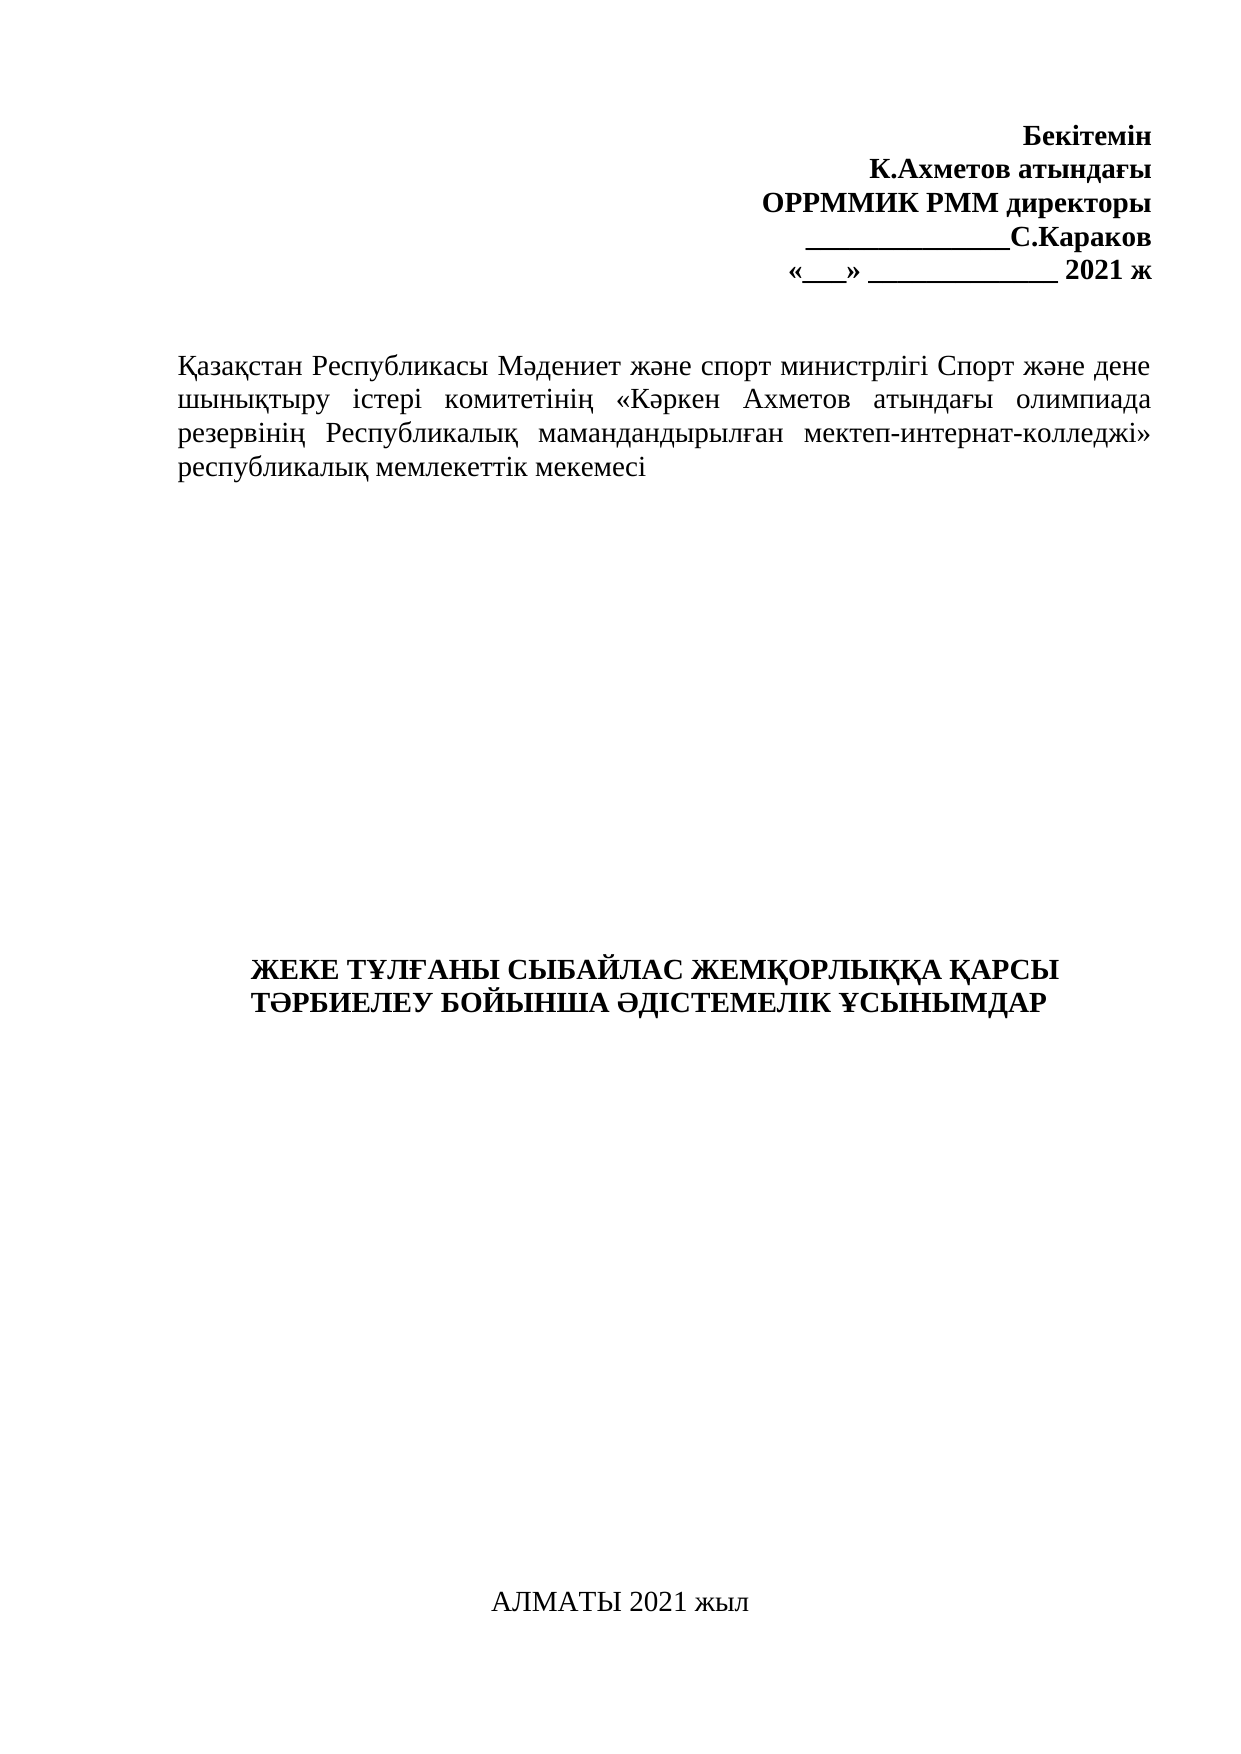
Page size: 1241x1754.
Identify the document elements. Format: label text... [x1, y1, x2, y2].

text ЖЕКЕ ТҰЛҒАНЫ СЫБАЙЛАС ЖЕМҚОРЛЫҚҚА ҚАРСЫ ТӘРБИЕЛЕУ БОЙЫНША ӘДІСТЕМЕЛІК ҰСЫНЫМДАР [251, 952, 1152, 1019]
text Бекітемін К.Ахметов атындағы [177, 118, 1152, 185]
text Қазақстан Республикасы Мәдениет және спорт министрлігі Спорт және дене шынықтыру істері комитетінің «Кәркен Ахметов атындағы олимпиада резервінің Республикалық мамандандырылған мектеп-интернат-колледжі» республикалық мемлекеттік мекемесі [177, 348, 1152, 482]
text ОРРММИК РММ директоры ______________С.Караков «___» _____________ 2021 ж [177, 185, 1152, 286]
text АЛМАТЫ 2021 жыл [177, 1584, 1152, 1618]
